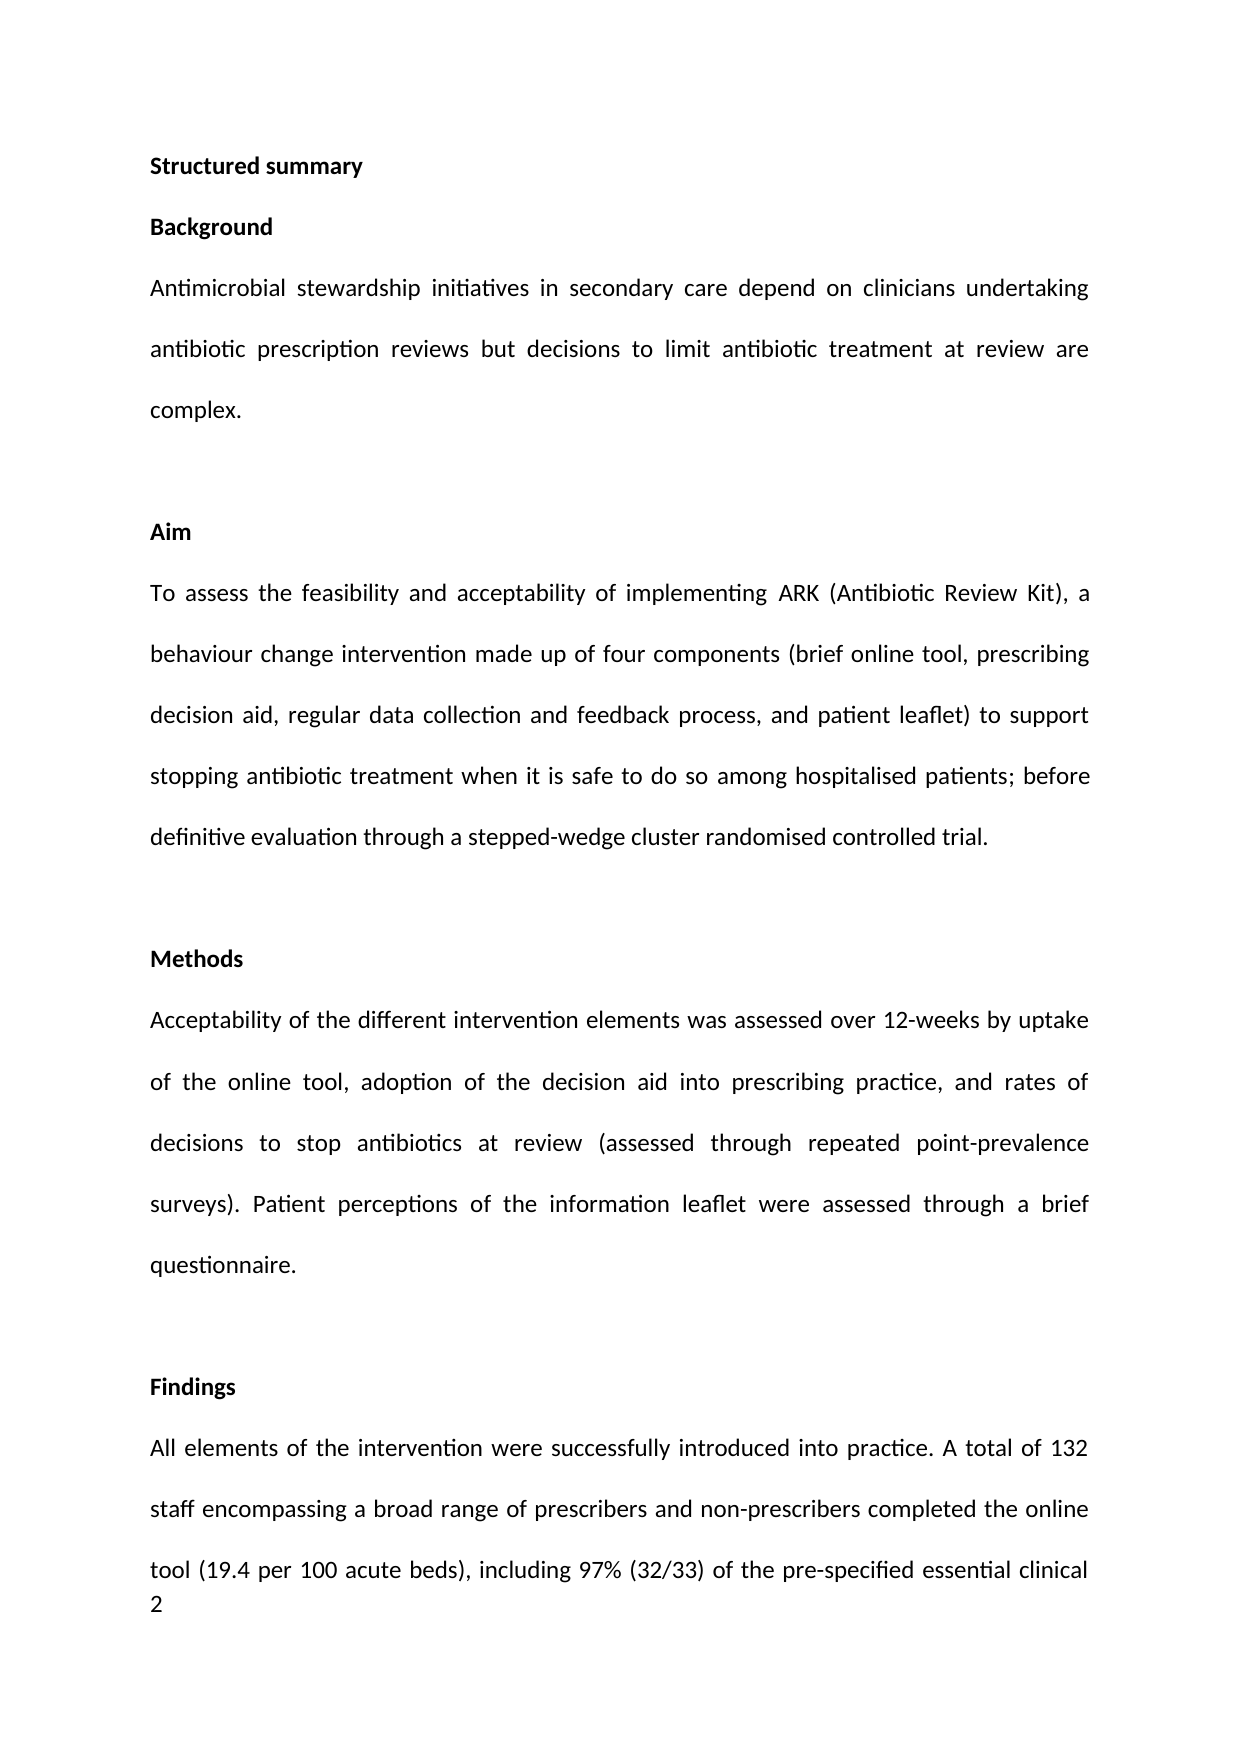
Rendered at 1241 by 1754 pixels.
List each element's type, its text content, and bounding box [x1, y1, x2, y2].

text Acceptability of the different intervention elements was assessed over 12-weeks by uptake of the online tool, adoption of the decision aid into prescribing practice, and rates of decisions to stop antibiotics at review (assessed through repeated point-prevalence surveys). Patient perceptions of the information leaflet were assessed through a brief questionnaire. [150, 1004, 1090, 1279]
subtitle Structured summary [150, 150, 1090, 181]
text To assess the feasibility and acceptability of implementing ARK (Antibiotic Review Kit), a behaviour change intervention made up of four components (brief online tool, prescribing decision aid, regular data collection and feedback process, and patient leaflet) to support stopping antibiotic treatment when it is safe to do so among hospitalised patients; before definitive evaluation through a stepped-wedge cluster randomised controlled trial. [150, 577, 1090, 852]
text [150, 1432, 1090, 1584]
text Findings [150, 1371, 1090, 1401]
text Methods [150, 943, 1090, 974]
text Background [150, 211, 1090, 242]
text Antimicrobial stewardship initiatives in secondary care depend on clinicians undertaking antibiotic prescription reviews but decisions to limit antibiotic treatment at review are complex. [150, 272, 1090, 425]
text Aim [150, 516, 1090, 547]
